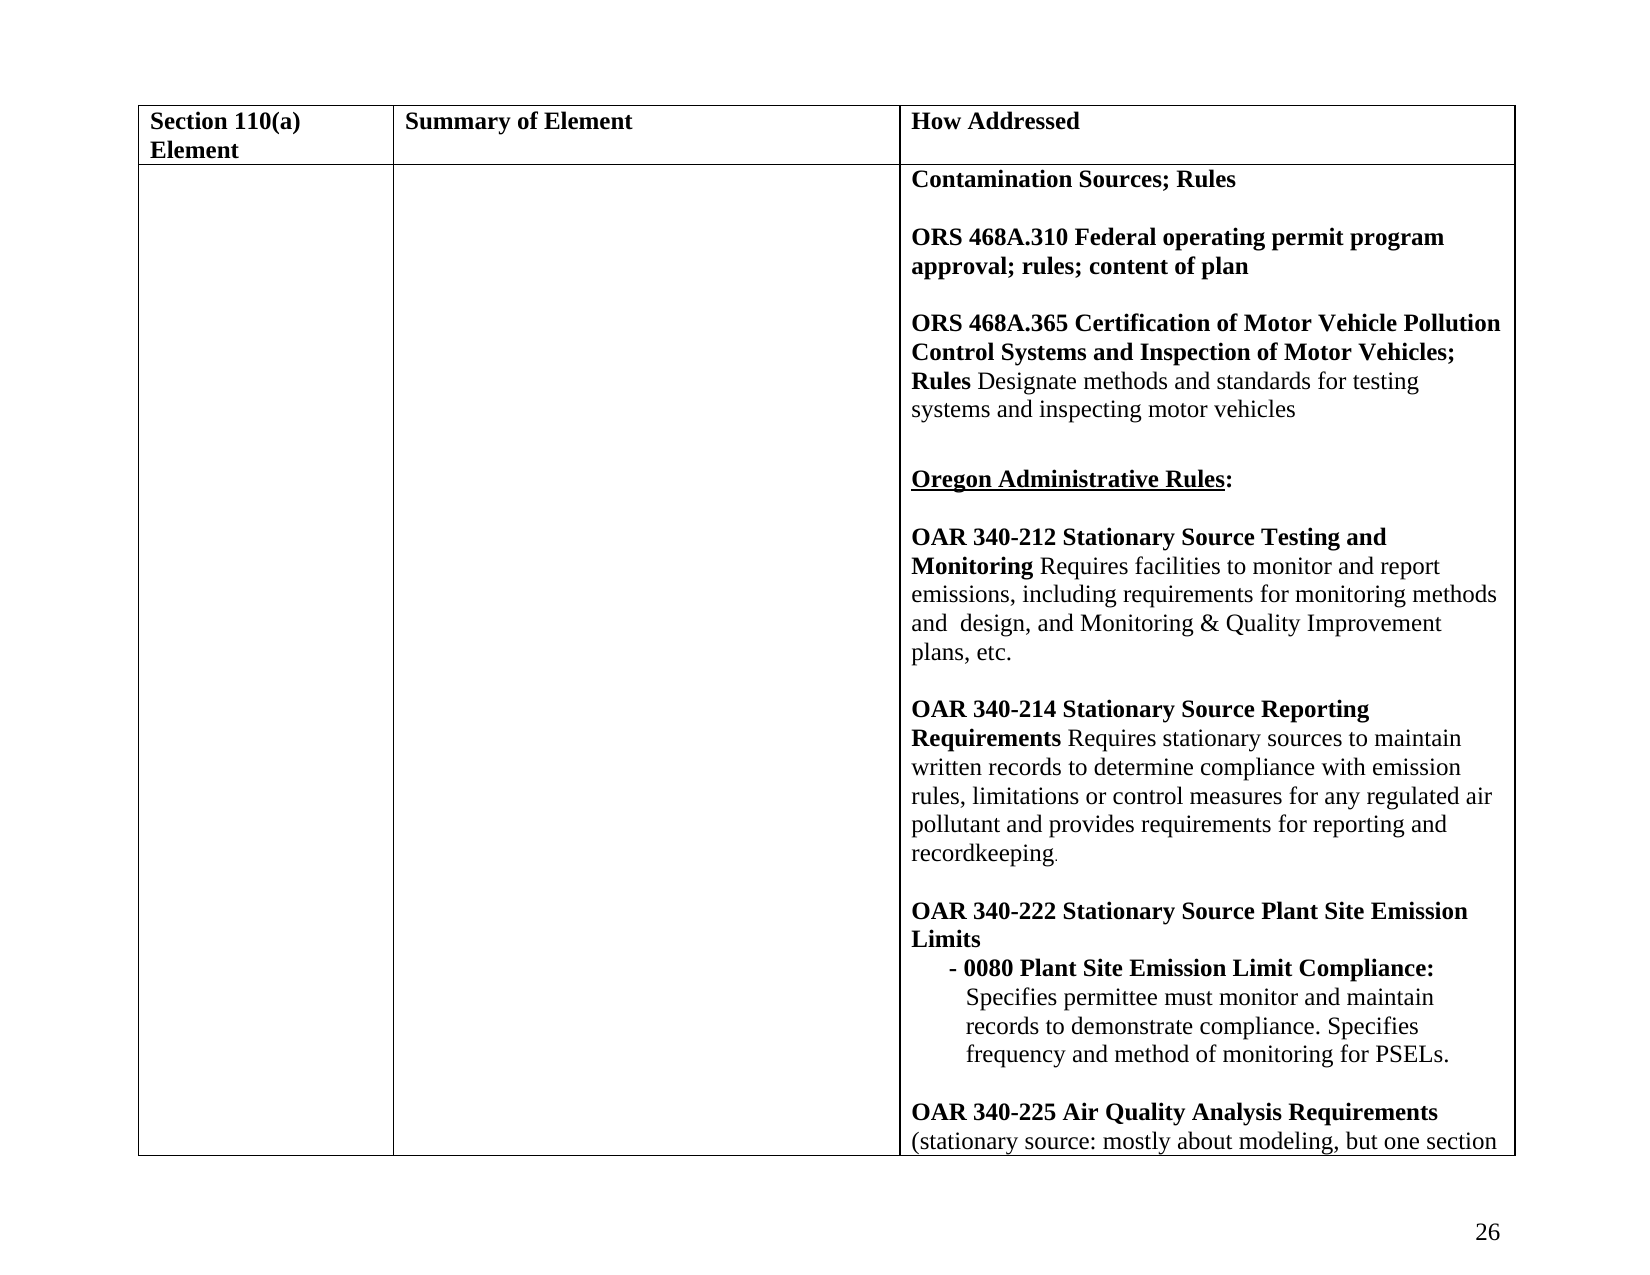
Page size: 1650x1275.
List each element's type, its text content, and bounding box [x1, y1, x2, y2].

table_header Section 110(a) Element [139, 106, 393, 163]
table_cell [139, 165, 393, 1154]
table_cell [901, 165, 1514, 1154]
table_header Summary of Element [394, 106, 899, 163]
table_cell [394, 165, 899, 1154]
table_header How Addressed [901, 106, 1514, 163]
